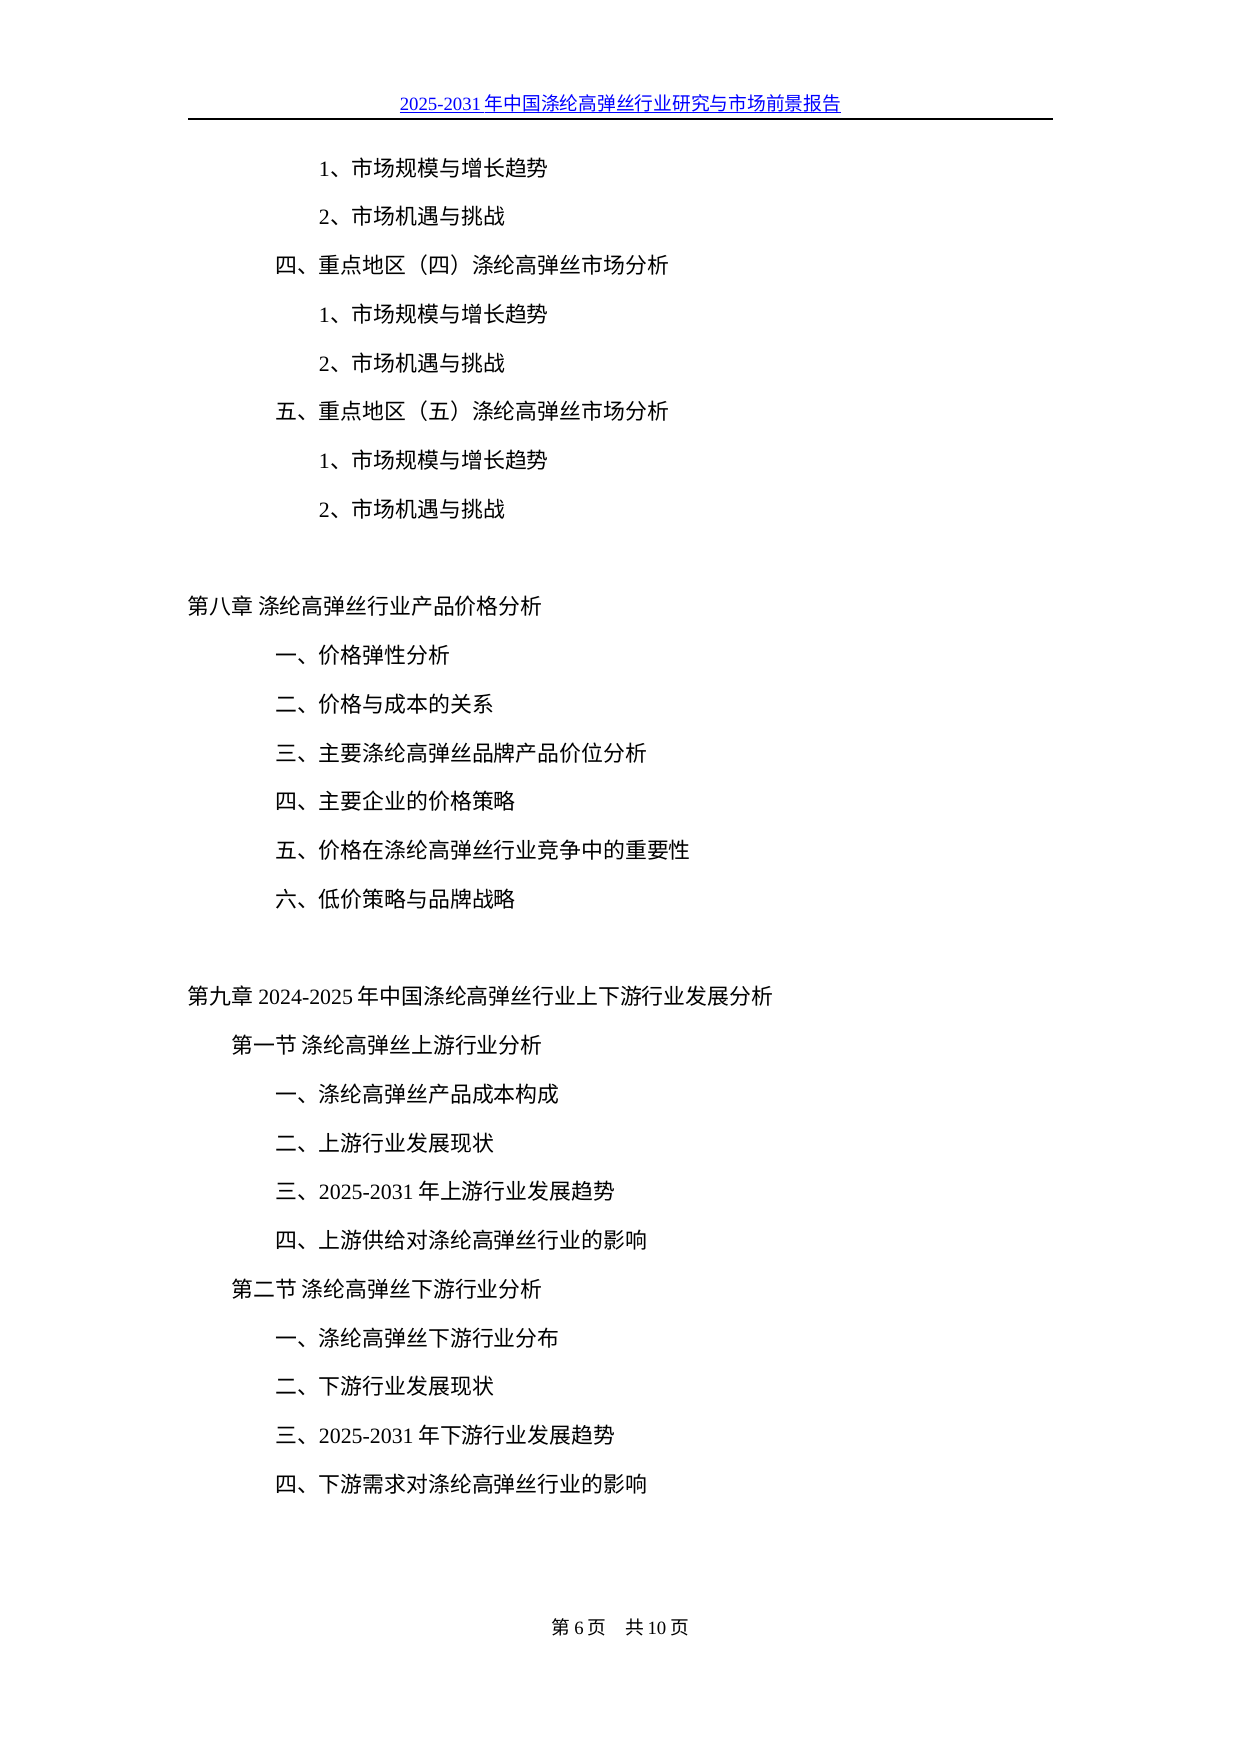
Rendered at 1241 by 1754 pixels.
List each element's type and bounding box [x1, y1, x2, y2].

text [187, 150, 1053, 1499]
